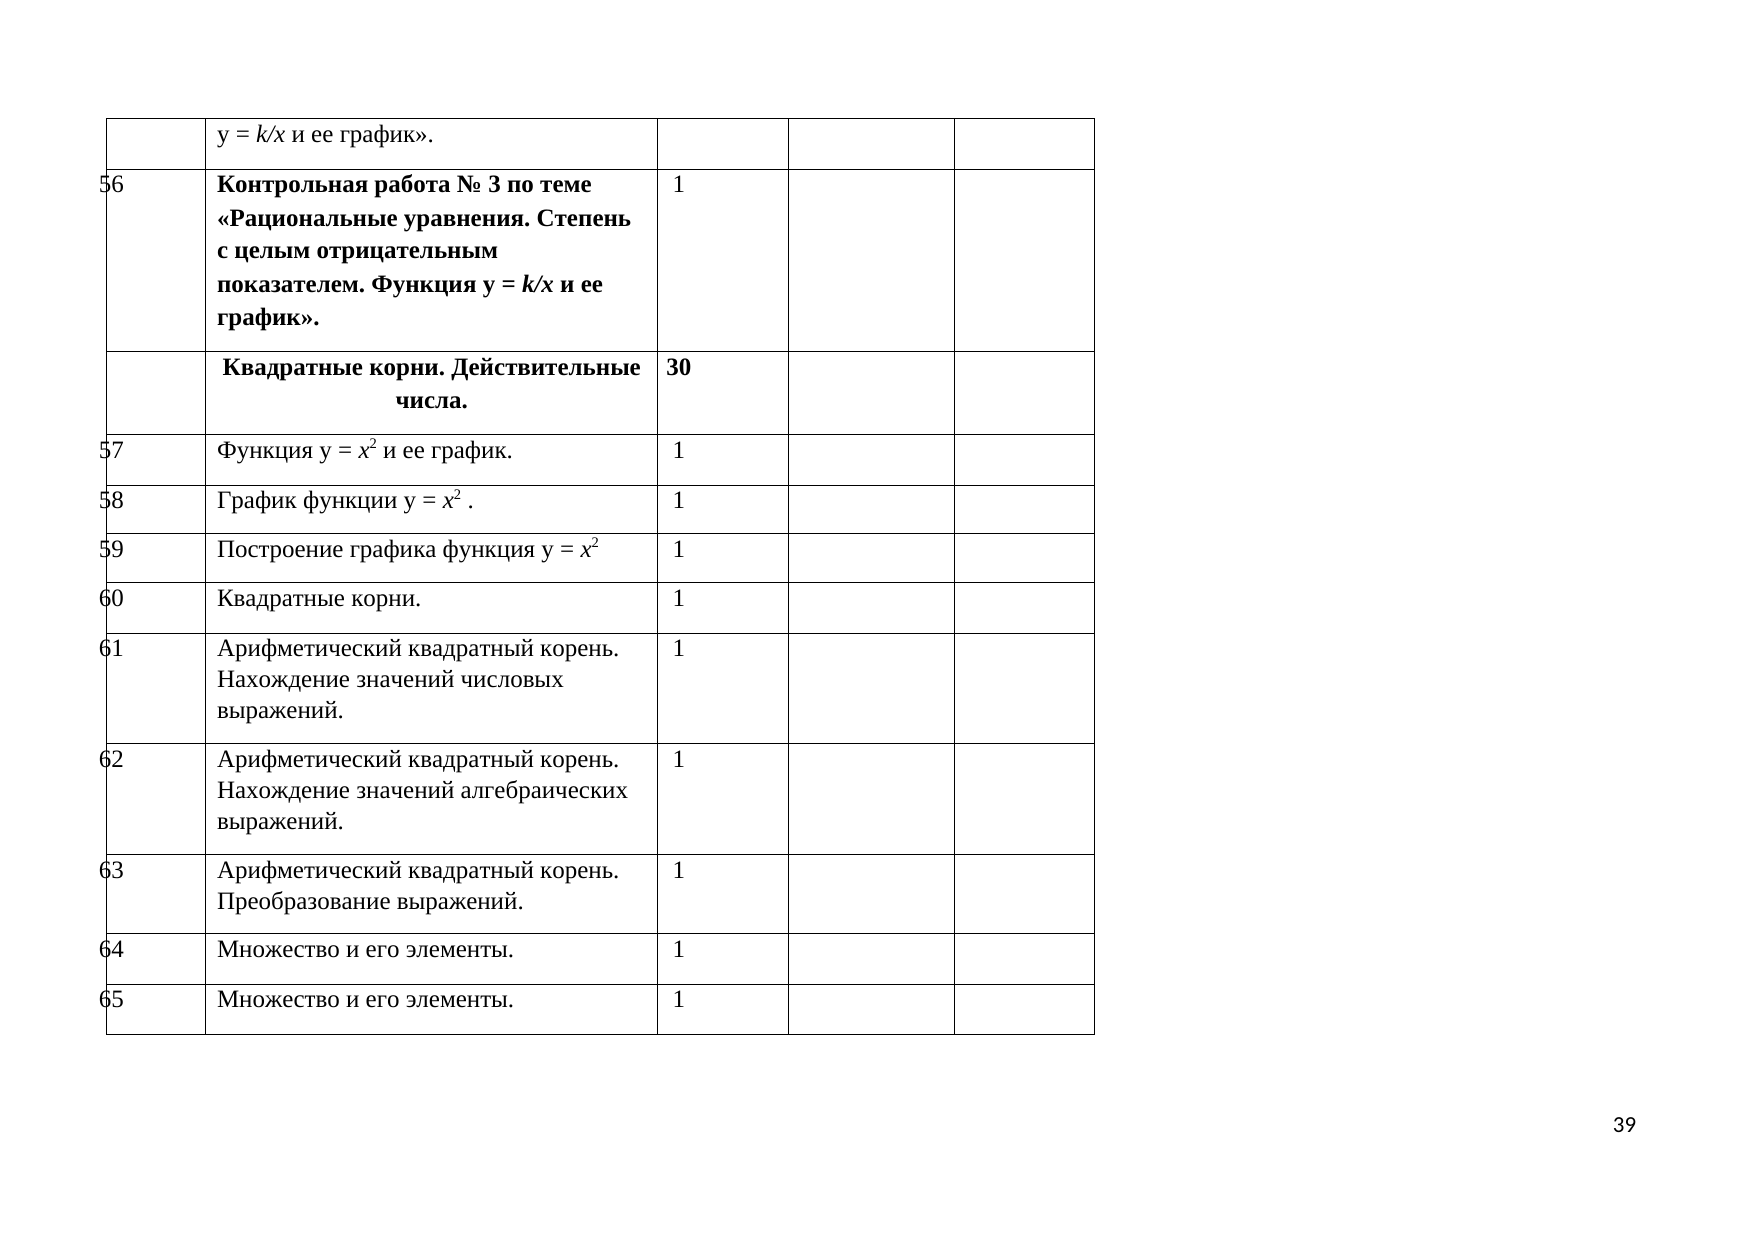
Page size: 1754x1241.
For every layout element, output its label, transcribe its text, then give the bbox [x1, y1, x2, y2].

table_cell 1 [658, 855, 788, 933]
table_cell [955, 534, 1094, 582]
table_cell 1 [658, 744, 788, 854]
table_cell 58 [107, 486, 205, 533]
table_cell [107, 352, 205, 434]
table_cell [789, 119, 954, 168]
table_cell 1 [658, 170, 788, 351]
table_cell [789, 934, 954, 983]
table_cell 57 [107, 435, 205, 484]
table_cell [955, 435, 1094, 484]
table_cell [955, 744, 1094, 854]
table_cell [955, 634, 1094, 743]
table_cell [955, 855, 1094, 933]
table_cell Множество и его элементы. [206, 934, 657, 983]
table_cell 1 [658, 934, 788, 983]
table_cell [789, 634, 954, 743]
table_cell Квадратные корни. Действительные числа. [206, 352, 657, 434]
table_cell 1 [658, 534, 788, 582]
table_cell 56 [107, 170, 205, 351]
table_cell [789, 486, 954, 533]
table_cell [955, 486, 1094, 533]
table_cell [955, 583, 1094, 632]
table_cell 1 [658, 583, 788, 632]
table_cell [206, 119, 657, 168]
table_cell Функция у = х2 и ее график. [206, 435, 657, 484]
table_cell 61 [107, 634, 205, 743]
table_cell 30 [658, 352, 788, 434]
table_cell [789, 744, 954, 854]
table_cell 64 [107, 934, 205, 983]
table_cell 1 [658, 486, 788, 533]
table_cell 65 [107, 985, 205, 1034]
table_cell 62 [107, 744, 205, 854]
table_cell 1 [658, 435, 788, 484]
table_cell [789, 170, 954, 351]
table_cell Арифметический квадратный корень. Нахождение значений числовых выражений. [206, 634, 657, 743]
table_cell [789, 534, 954, 582]
table_cell [955, 934, 1094, 983]
table_cell [955, 985, 1094, 1034]
table_cell Квадратные корни. [206, 583, 657, 632]
table_cell 59 [107, 534, 205, 582]
table_cell 1 [658, 119, 788, 168]
table_cell 63 [107, 855, 205, 933]
table_cell Арифметический квадратный корень. Преобразование выражений. [206, 855, 657, 933]
table_cell [789, 352, 954, 434]
table_cell [955, 119, 1094, 168]
table_cell Построение графика функция у = х2 [206, 534, 657, 582]
table_cell [955, 170, 1094, 351]
table_cell [955, 352, 1094, 434]
table_cell [789, 985, 954, 1034]
table_cell Множество и его элементы. [206, 985, 657, 1034]
table_cell [789, 435, 954, 484]
table_cell График функции у = х2 . [206, 486, 657, 533]
table_cell Контрольная работа № 3 по теме «Рациональные уравнения. Степень с целым отрицательным показателем. Функция у = k/x и ее график». [206, 170, 657, 351]
table_cell Арифметический квадратный корень. Нахождение значений алгебраических выражений. [206, 744, 657, 854]
table_cell 55 [107, 119, 205, 168]
table_cell [789, 855, 954, 933]
table_cell 60 [107, 583, 205, 632]
table_cell 1 [658, 634, 788, 743]
table_cell 1 [658, 985, 788, 1034]
table_cell [789, 583, 954, 632]
